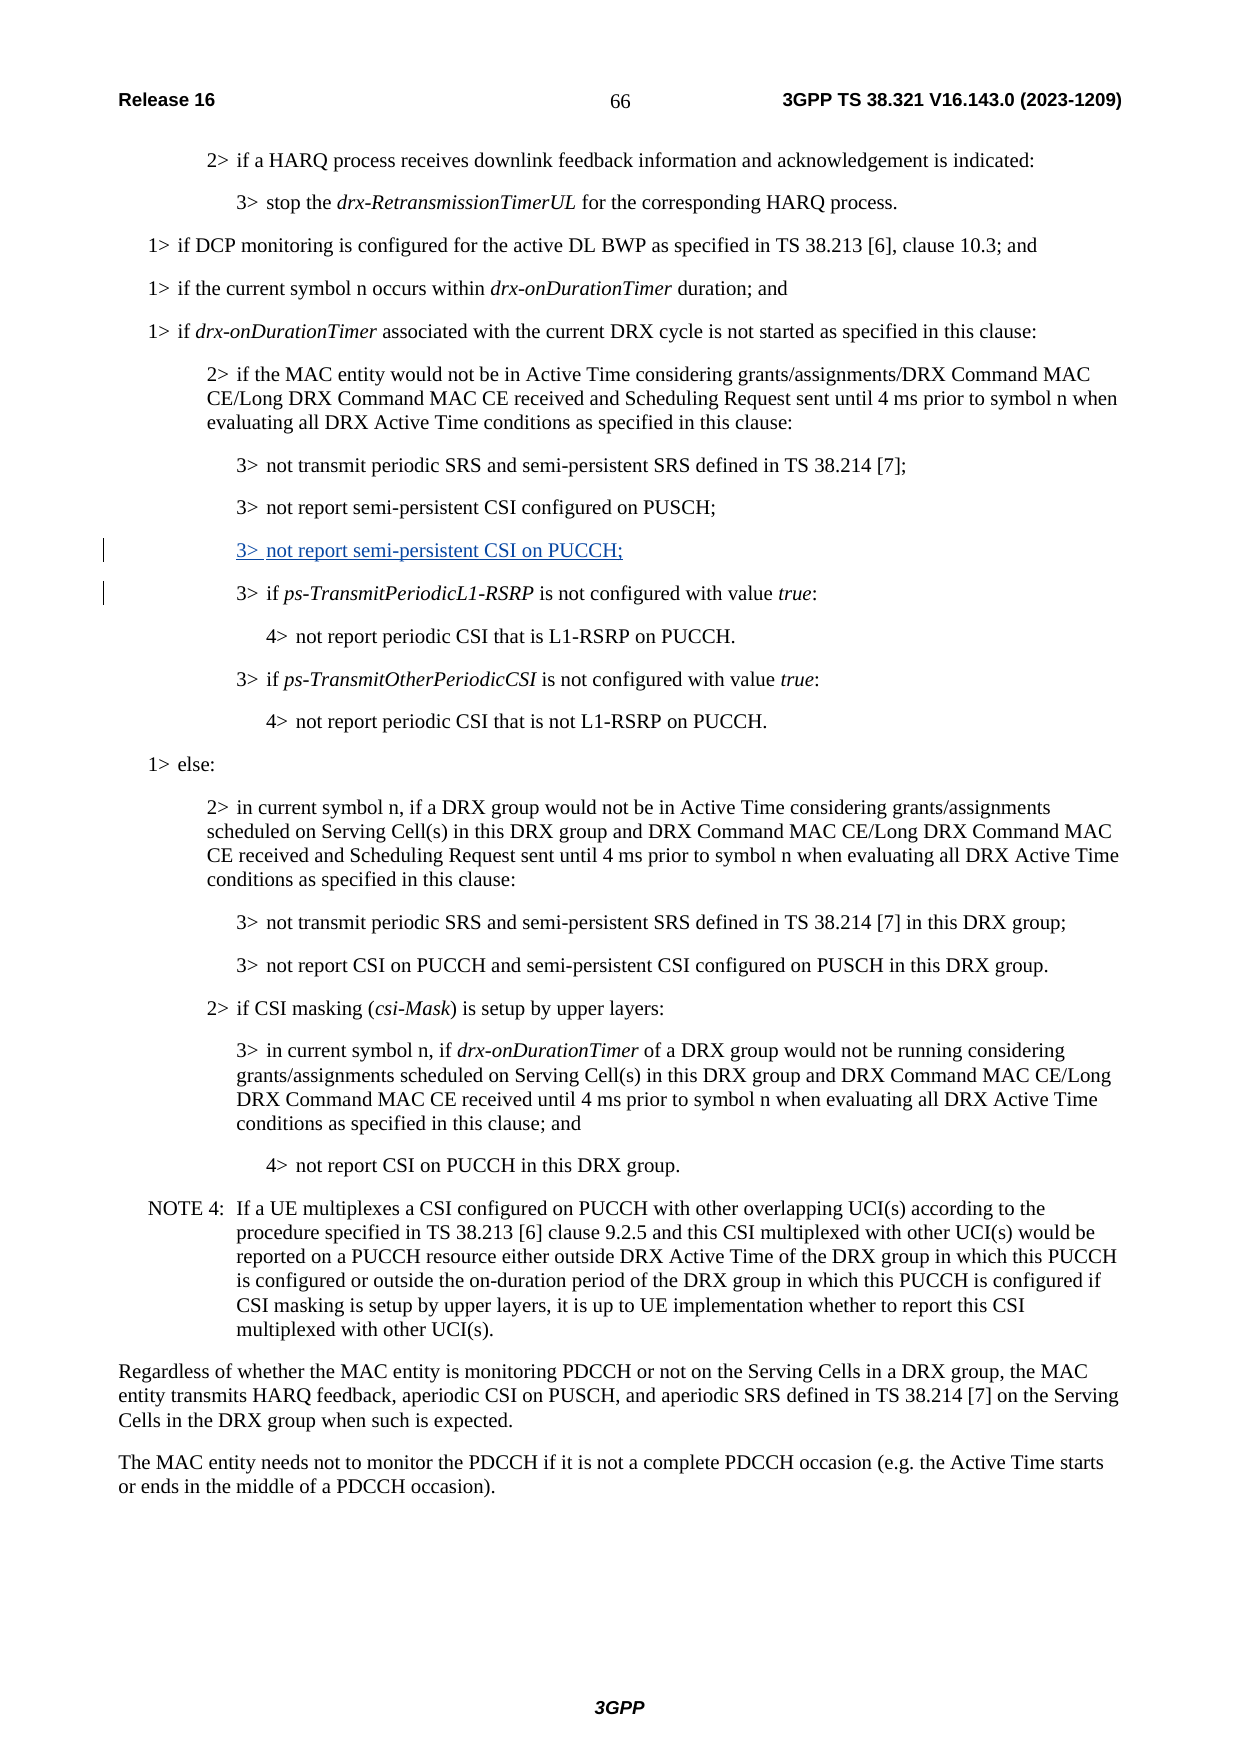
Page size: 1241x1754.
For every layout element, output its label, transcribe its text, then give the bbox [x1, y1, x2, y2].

text 4> not report periodic CSI that is not L1-RSRP on PUCCH. [266, 709, 1122, 733]
text 4> not report periodic CSI that is L1-RSRP on PUCCH. [266, 624, 1122, 648]
text 1> if drx-onDurationTimer associated with the current DRX cycle is not started as specified in this clause: [148, 319, 1122, 343]
text 3> not transmit periodic SRS and semi-persistent SRS defined in TS 38.214 [7]; [236, 452, 1122, 477]
text NOTE 4: If a UE multiplexes a CSI configured on PUCCH with other overlapping UCI(s) according to the procedure specified in TS 38.213 [6] clause 9.2.5 and this CSI multiplexed with other UCI(s) would be reported on a PUCCH resource either outside DRX Active Time of the DRX group in which this PUCCH is configured or outside the on-duration period of the DRX group in which this PUCCH is configured if CSI masking is setup by upper layers, it is up to UE implementation whether to report this CSI multiplexed with other UCI(s). [148, 1196, 1122, 1341]
text 3> in current symbol n, if drx-onDurationTimer of a DRX group would not be running considering grants/assignments scheduled on Serving Cell(s) in this DRX group and DRX Command MAC CE/Long DRX Command MAC CE received until 4 ms prior to symbol n when evaluating all DRX Active Time conditions as specified in this clause; and [236, 1038, 1122, 1135]
text 2> if the MAC entity would not be in Active Time considering grants/assignments/DRX Command MAC CE/Long DRX Command MAC CE received and Scheduling Request sent until 4 ms prior to symbol n when evaluating all DRX Active Time conditions as specified in this clause: [207, 362, 1122, 434]
text 2> if a HARQ process receives downlink feedback information and acknowledgement is indicated: [207, 147, 1122, 172]
text 4> not report CSI on PUCCH in this DRX group. [266, 1153, 1122, 1177]
text 3> stop the drx-RetransmissionTimerUL for the corresponding HARQ process. [236, 190, 1122, 214]
text 3> not report CSI on PUCCH and semi-persistent CSI configured on PUSCH in this DRX group. [236, 953, 1122, 977]
text 2> if CSI masking (csi-Mask) is setup by upper layers: [207, 996, 1122, 1020]
text 3> if ps-TransmitPeriodicL1-RSRP is not configured with value true: [236, 581, 1122, 605]
text The MAC entity needs not to monitor the PDCCH if it is not a complete PDCCH occasion (e.g. the Active Time starts or ends in the middle of a PDCCH occasion). [118, 1450, 1122, 1498]
text 1> if DCP monitoring is configured for the active DL BWP as specified in TS 38.213 [6], clause 10.3; and [148, 233, 1122, 257]
text Regardless of whether the MAC entity is monitoring PDCCH or not on the Serving Cells in a DRX group, the MAC entity transmits HARQ feedback, aperiodic CSI on PUSCH, and aperiodic SRS defined in TS 38.214 [7] on the Serving Cells in the DRX group when such is expected. [118, 1359, 1122, 1432]
text 2> in current symbol n, if a DRX group would not be in Active Time considering grants/assignments scheduled on Serving Cell(s) in this DRX group and DRX Command MAC CE/Long DRX Command MAC CE received and Scheduling Request sent until 4 ms prior to symbol n when evaluating all DRX Active Time conditions as specified in this clause: [207, 795, 1122, 891]
text 3> not transmit periodic SRS and semi-persistent SRS defined in TS 38.214 [7] in this DRX group; [236, 910, 1122, 934]
text 3> not report semi-persistent CSI configured on PUSCH; [236, 495, 1122, 519]
text 1> else: [148, 752, 1122, 776]
text 3> if ps-TransmitOtherPeriodicCSI is not configured with value true: [236, 667, 1122, 691]
text 1> if the current symbol n occurs within drx-onDurationTimer duration; and [148, 276, 1122, 300]
